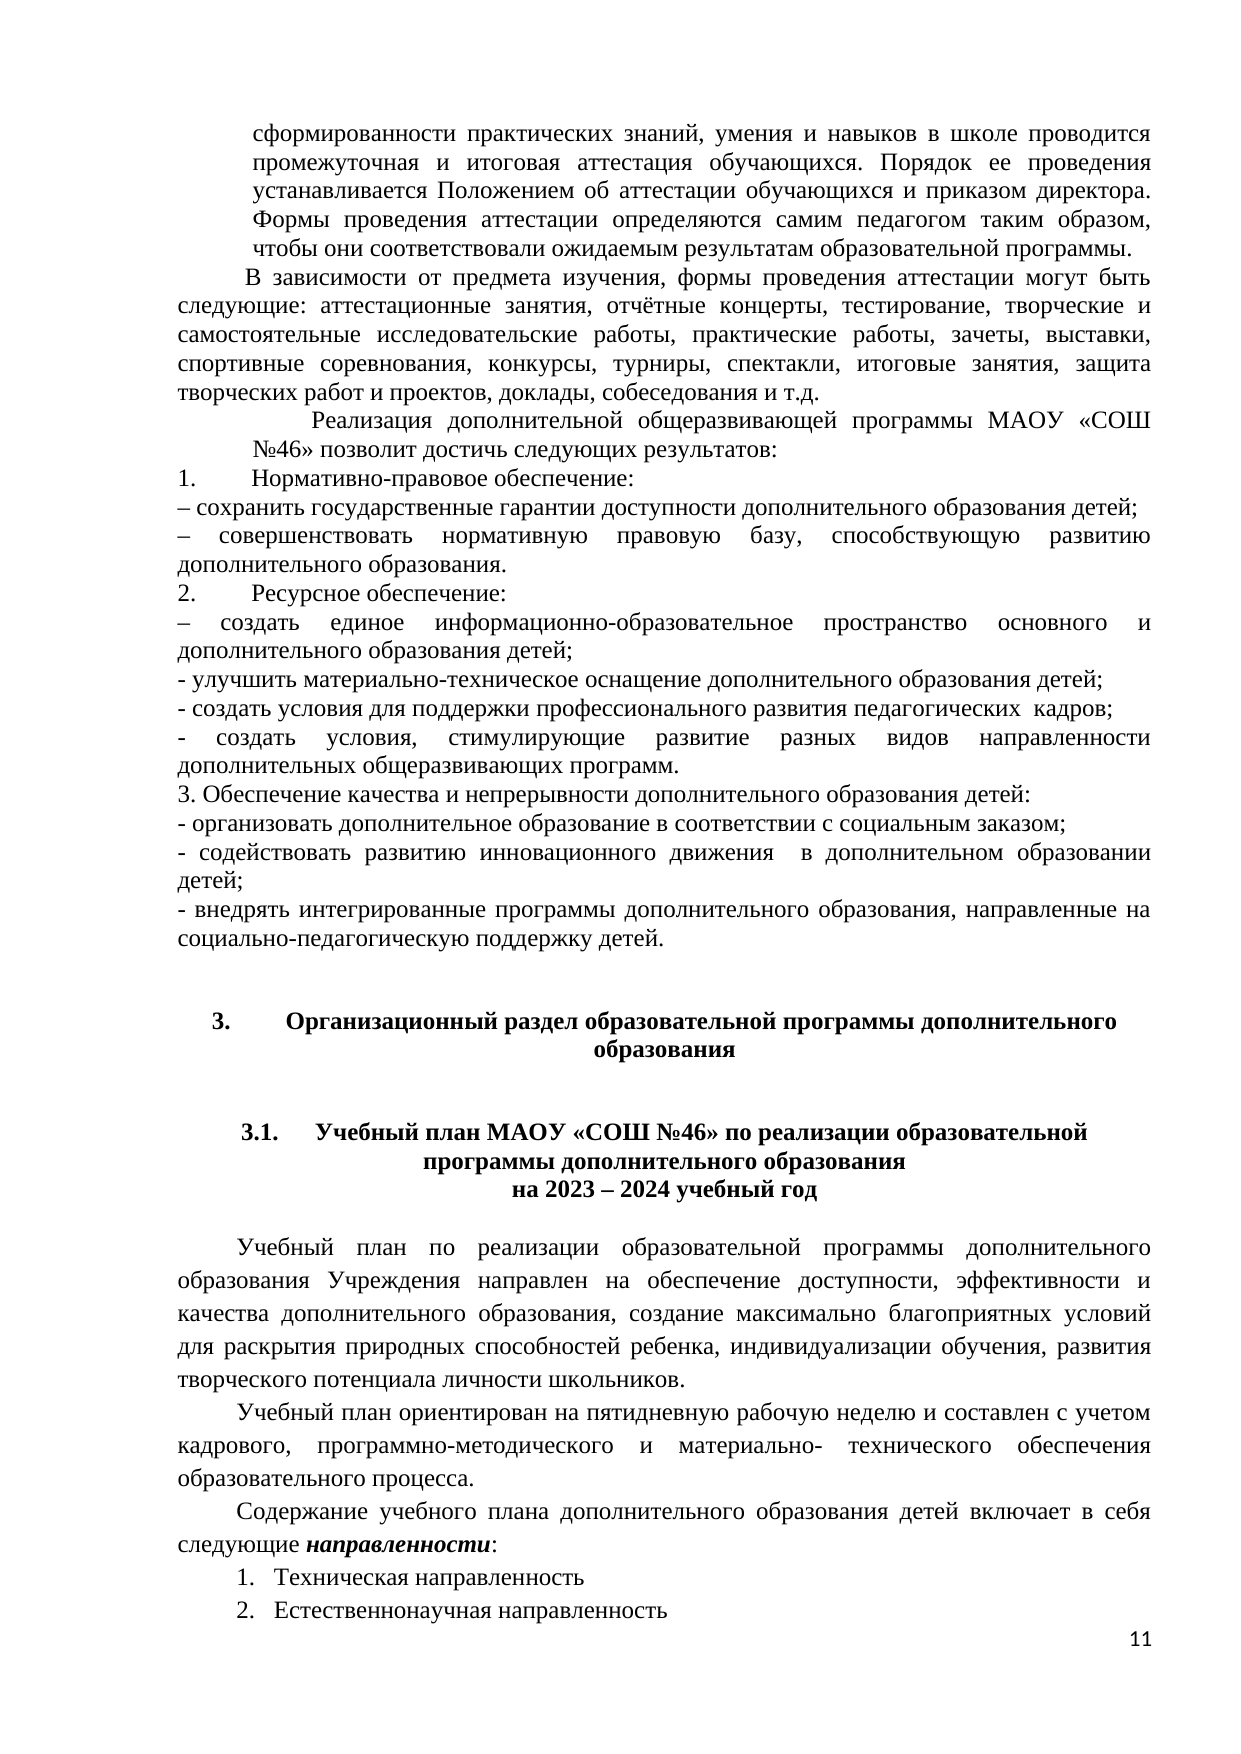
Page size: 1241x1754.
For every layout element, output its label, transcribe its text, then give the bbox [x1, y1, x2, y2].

text - улучшить материально-техническое оснащение дополнительного образования детей; [177, 664, 1152, 693]
list Нормативно-правовое обеспечение: [177, 463, 1152, 492]
list Содержание учебного плана дополнительного образования детей включает в себя следующие направленности: [177, 1496, 1152, 1558]
text - внедрять интегрированные программы дополнительного образования, направленные на социально-педагогическую поддержку детей. [177, 894, 1152, 952]
text - создать условия, стимулирующие развитие разных видов направленности дополнительных общеразвивающих программ. [177, 722, 1152, 779]
text Реализация дополнительной общеразвивающей программы МАОУ «СОШ №46» позволит достичь следующих результатов: [252, 406, 1152, 463]
list Учебный план МАОУ «СОШ №46» по реализации образовательной программы дополнительного образования [177, 1117, 1152, 1174]
text В зависимости от предмета изучения, формы проведения аттестации могут быть следующие: аттестационные занятия, отчётные концерты, тестирование, творческие и самостоятельные исследовательские работы, практические работы, зачеты, выставки, спортивные соревнования, конкурсы, турниры, спектакли, итоговые занятия, защита творческих работ и проектов, доклады, собеседования и т.д. [177, 262, 1152, 406]
list Ресурсное обеспечение: [177, 578, 1152, 607]
text - создать условия для поддержки профессионального развития педагогических кадров; [177, 693, 1152, 722]
text – совершенствовать нормативную правовую базу, способствующую развитию дополнительного образования. [177, 521, 1152, 578]
text 3. Обеспечение качества и непрерывности дополнительного образования детей: [177, 779, 1152, 808]
text - содействовать развитию инновационного движения в дополнительном образовании детей; [177, 837, 1152, 894]
list Учебный план ориентирован на пятидневную рабочую неделю и составлен с учетом кадрового, программно-методического и материально- технического обеспечения образовательного процесса. [177, 1397, 1152, 1492]
list Организационный раздел образовательной программы дополнительного образования [177, 1006, 1152, 1063]
text – создать единое информационно-образовательное пространство основного и дополнительного образования детей; [177, 607, 1152, 664]
text – сохранить государственные гарантии доступности дополнительного образования детей; [177, 492, 1152, 521]
list Учебный план по реализации образовательной программы дополнительного образования Учреждения направлен на обеспечение доступности, эффективности и качества дополнительного образования, создание максимально благоприятных условий для раскрытия природных способностей ребенка, индивидуализации обучения, развития творческого потенциала личности школьников. [177, 1232, 1152, 1393]
list на 2023 – 2024 учебный год [177, 1174, 1152, 1203]
text - организовать дополнительное образование в соответствии с социальным заказом; [177, 808, 1152, 837]
list Техническая направленность [236, 1562, 1152, 1591]
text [252, 118, 1152, 262]
list Естественнонаучная направленность [236, 1595, 1152, 1624]
